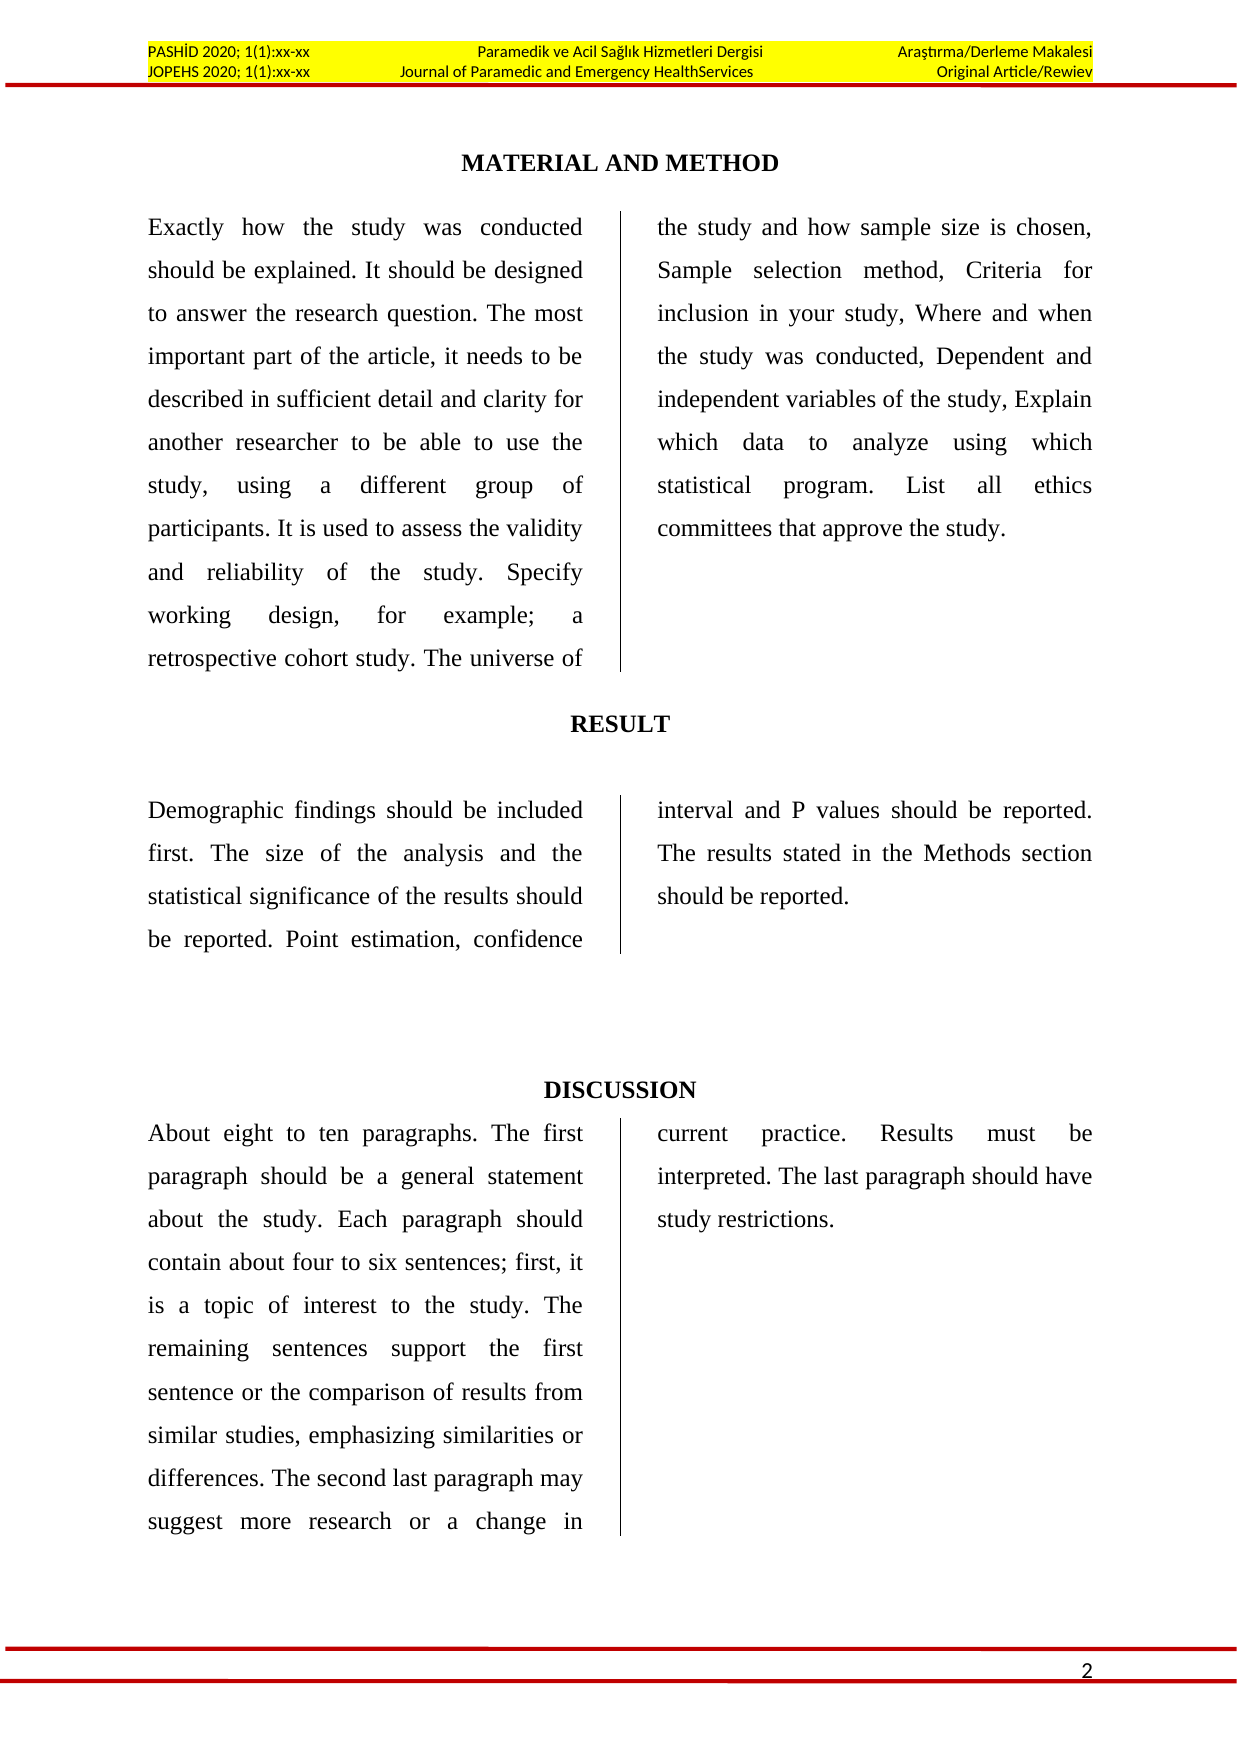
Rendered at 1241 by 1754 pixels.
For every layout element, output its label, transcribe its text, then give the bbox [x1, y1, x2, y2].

text MATERIAL AND METHOD [148, 148, 1093, 176]
text About eight to ten paragraphs. The first paragraph should be a general statement about the study. Each paragraph should contain about four to six sentences; first, it is a topic of interest to the study. The remaining sentences support the first sentence or the comparison of results from similar studies, emphasizing similarities or differences. The second last paragraph may suggest more research or a change in current practice. Results must be interpreted. The last paragraph should have study restrictions. [148, 1118, 583, 1535]
text Demographic findings should be included first. The size of the analysis and the statistical significance of the results should be reported. Point estimation, confidence interval and P values should be reported. The results stated in the Methods section should be reported. [657, 795, 1093, 910]
text About eight to ten paragraphs. The first paragraph should be a general statement about the study. Each paragraph should contain about four to six sentences; first, it is a topic of interest to the study. The remaining sentences support the first sentence or the comparison of results from similar studies, emphasizing similarities or differences. The second last paragraph may suggest more research or a change in current practice. Results must be interpreted. The last paragraph should have study restrictions. [657, 1118, 1093, 1233]
text Exactly how the study was conducted should be explained. It should be designed to answer the research question. The most important part of the article, it needs to be described in sufficient detail and clarity for another researcher to be able to use the study, using a different group of participants. It is used to assess the validity and reliability of the study. Specify working design, for example; a retrospective cohort study. The universe of the study and how sample size is chosen, Sample selection method, Criteria for inclusion in your study, Where and when the study was conducted, Dependent and independent variables of the study, Explain which data to analyze using which statistical program. List all ethics committees that approve the study. [148, 212, 583, 672]
text Demographic findings should be included first. The size of the analysis and the statistical significance of the results should be reported. Point estimation, confidence interval and P values should be reported. The results stated in the Methods section should be reported. [148, 795, 583, 953]
text RESULT [148, 709, 1093, 738]
text DISCUSSION [148, 1075, 1093, 1103]
text Exactly how the study was conducted should be explained. It should be designed to answer the research question. The most important part of the article, it needs to be described in sufficient detail and clarity for another researcher to be able to use the study, using a different group of participants. It is used to assess the validity and reliability of the study. Specify working design, for example; a retrospective cohort study. The universe of the study and how sample size is chosen, Sample selection method, Criteria for inclusion in your study, Where and when the study was conducted, Dependent and independent variables of the study, Explain which data to analyze using which statistical program. List all ethics committees that approve the study. [657, 212, 1093, 542]
